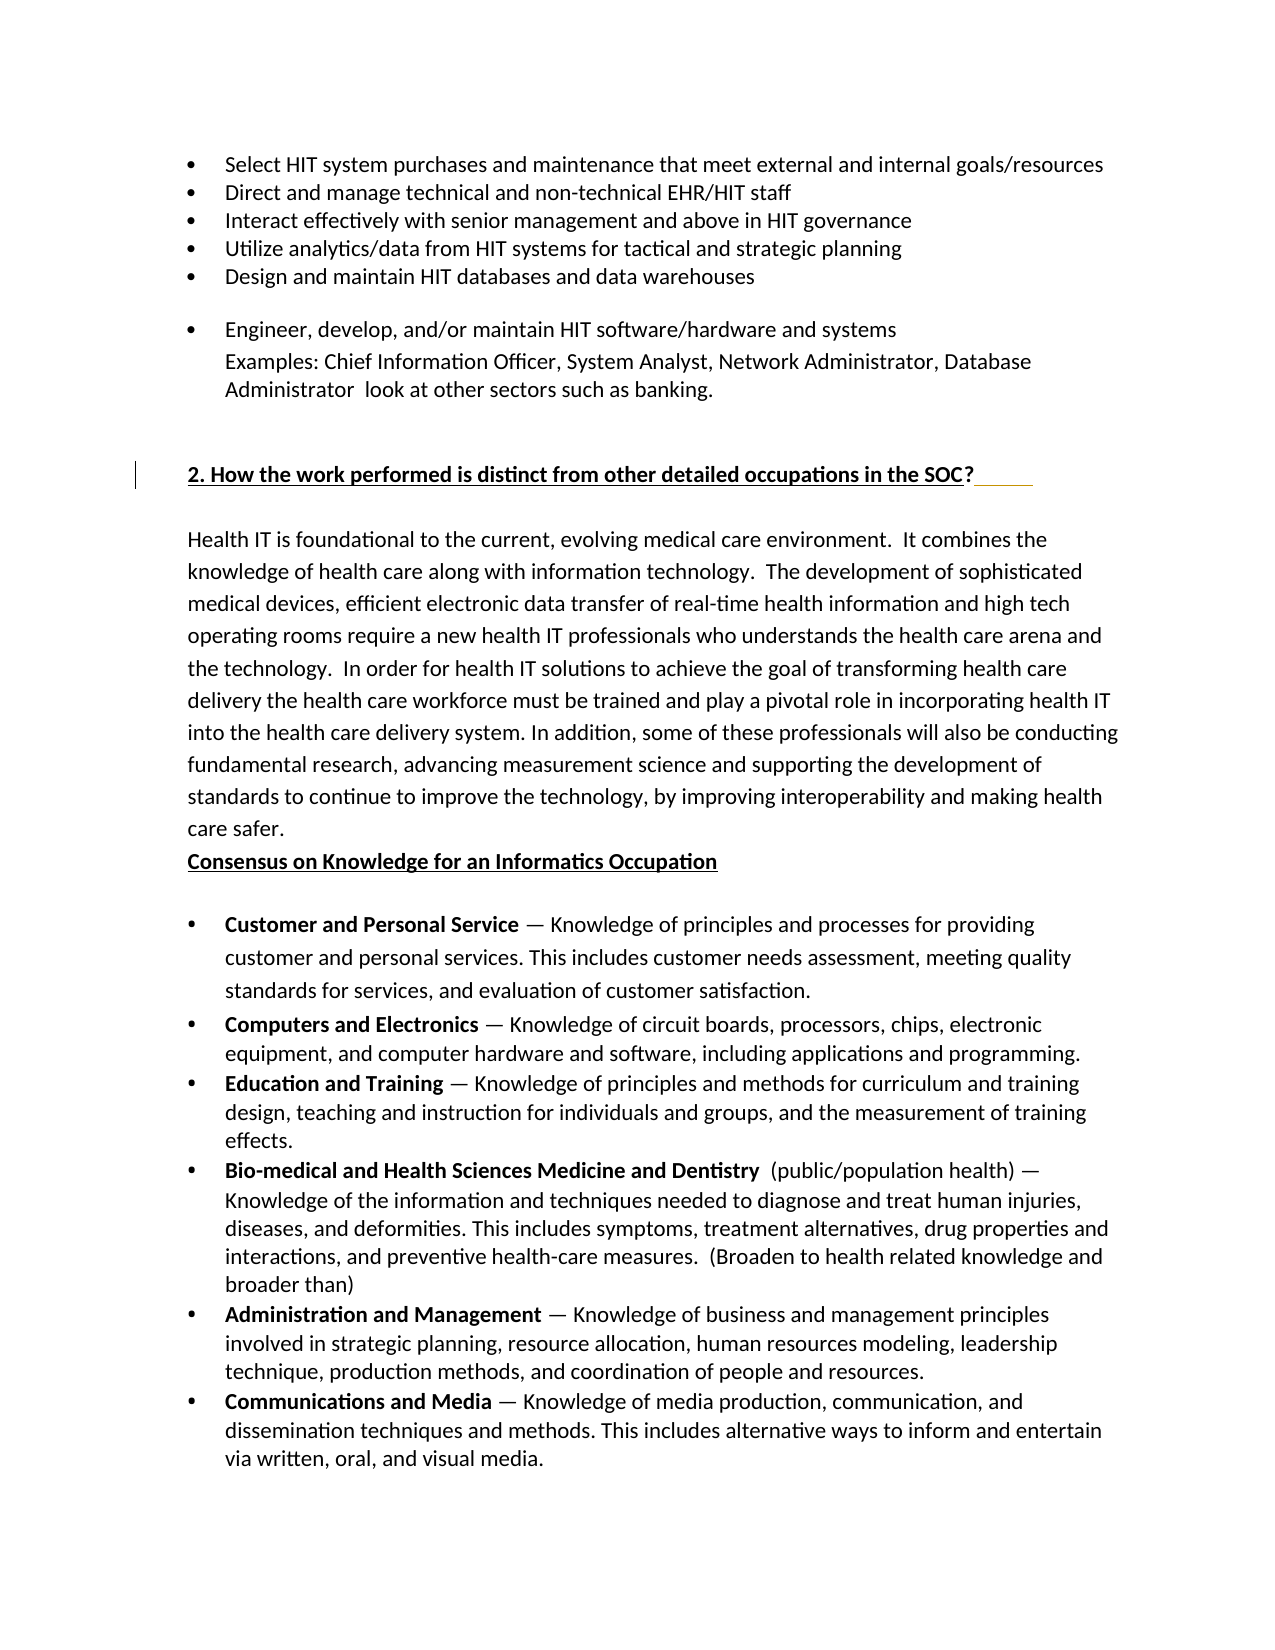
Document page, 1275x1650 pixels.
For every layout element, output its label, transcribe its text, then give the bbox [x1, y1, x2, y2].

list Engineer, develop, and/or maintain HIT software/hardware and systems [187, 315, 1125, 343]
list Examples: Chief Information Officer, System Analyst, Network Administrator, Database Administrator look at other sectors such as banking. [225, 347, 1125, 403]
list Administration and Management — Knowledge of business and management principles involved in strategic planning, resource allocation, human resources modeling, leadership technique, production methods, and coordination of people and resources. [187, 1298, 1125, 1385]
list Computers and Electronics — Knowledge of circuit boards, processors, chips, electronic equipment, and computer hardware and software, including applications and programming. [187, 1008, 1125, 1067]
list Interact effectively with senior management and above in HIT governance [187, 206, 1125, 234]
list Communications and Media — Knowledge of media production, communication, and dissemination techniques and methods. This includes alternative ways to inform and entertain via written, oral, and visual media. [187, 1385, 1125, 1472]
list Education and Training — Knowledge of principles and methods for curriculum and training design, teaching and instruction for individuals and groups, and the measurement of training effects. [187, 1067, 1125, 1154]
text 2. How the work performed is distinct from other detailed occupations in the SOC? Health IT is foundational to the current, evolving medical care environment. It combines the knowledge of health care along with information technology. The development of sophisticated medical devices, efficient electronic data transfer of real-time health information and high tech operating rooms require a new health IT professionals who understands the health care arena and the technology. In order for health IT solutions to achieve the goal of transforming health care delivery the health care workforce must be trained and play a pivotal role in incorporating health IT into the health care delivery system. In addition, some of these professionals will also be conducting fundamental research, advancing measurement science and supporting the development of standards to continue to improve the technology, by improving interoperability and making health care safer. Consensus on Knowledge for an Informatics Occupation [187, 461, 1125, 875]
list Select HIT system purchases and maintenance that meet external and internal goals/resources [187, 150, 1125, 178]
list Bio-medical and Health Sciences Medicine and Dentistry (public/population health) — Knowledge of the information and techniques needed to diagnose and treat human injuries, diseases, and deformities. This includes symptoms, treatment alternatives, drug properties and interactions, and preventive health-care measures. (Broaden to health related knowledge and broader than) [187, 1154, 1125, 1298]
list Customer and Personal Service — Knowledge of principles and processes for providing customer and personal services. This includes customer needs assessment, meeting quality standards for services, and evaluation of customer satisfaction. [187, 908, 1125, 1004]
list Utilize analytics/data from HIT systems for tactical and strategic planning [187, 234, 1125, 262]
list Direct and manage technical and non-technical EHR/HIT staff [187, 178, 1125, 206]
list Design and maintain HIT databases and data warehouses [187, 262, 1125, 290]
